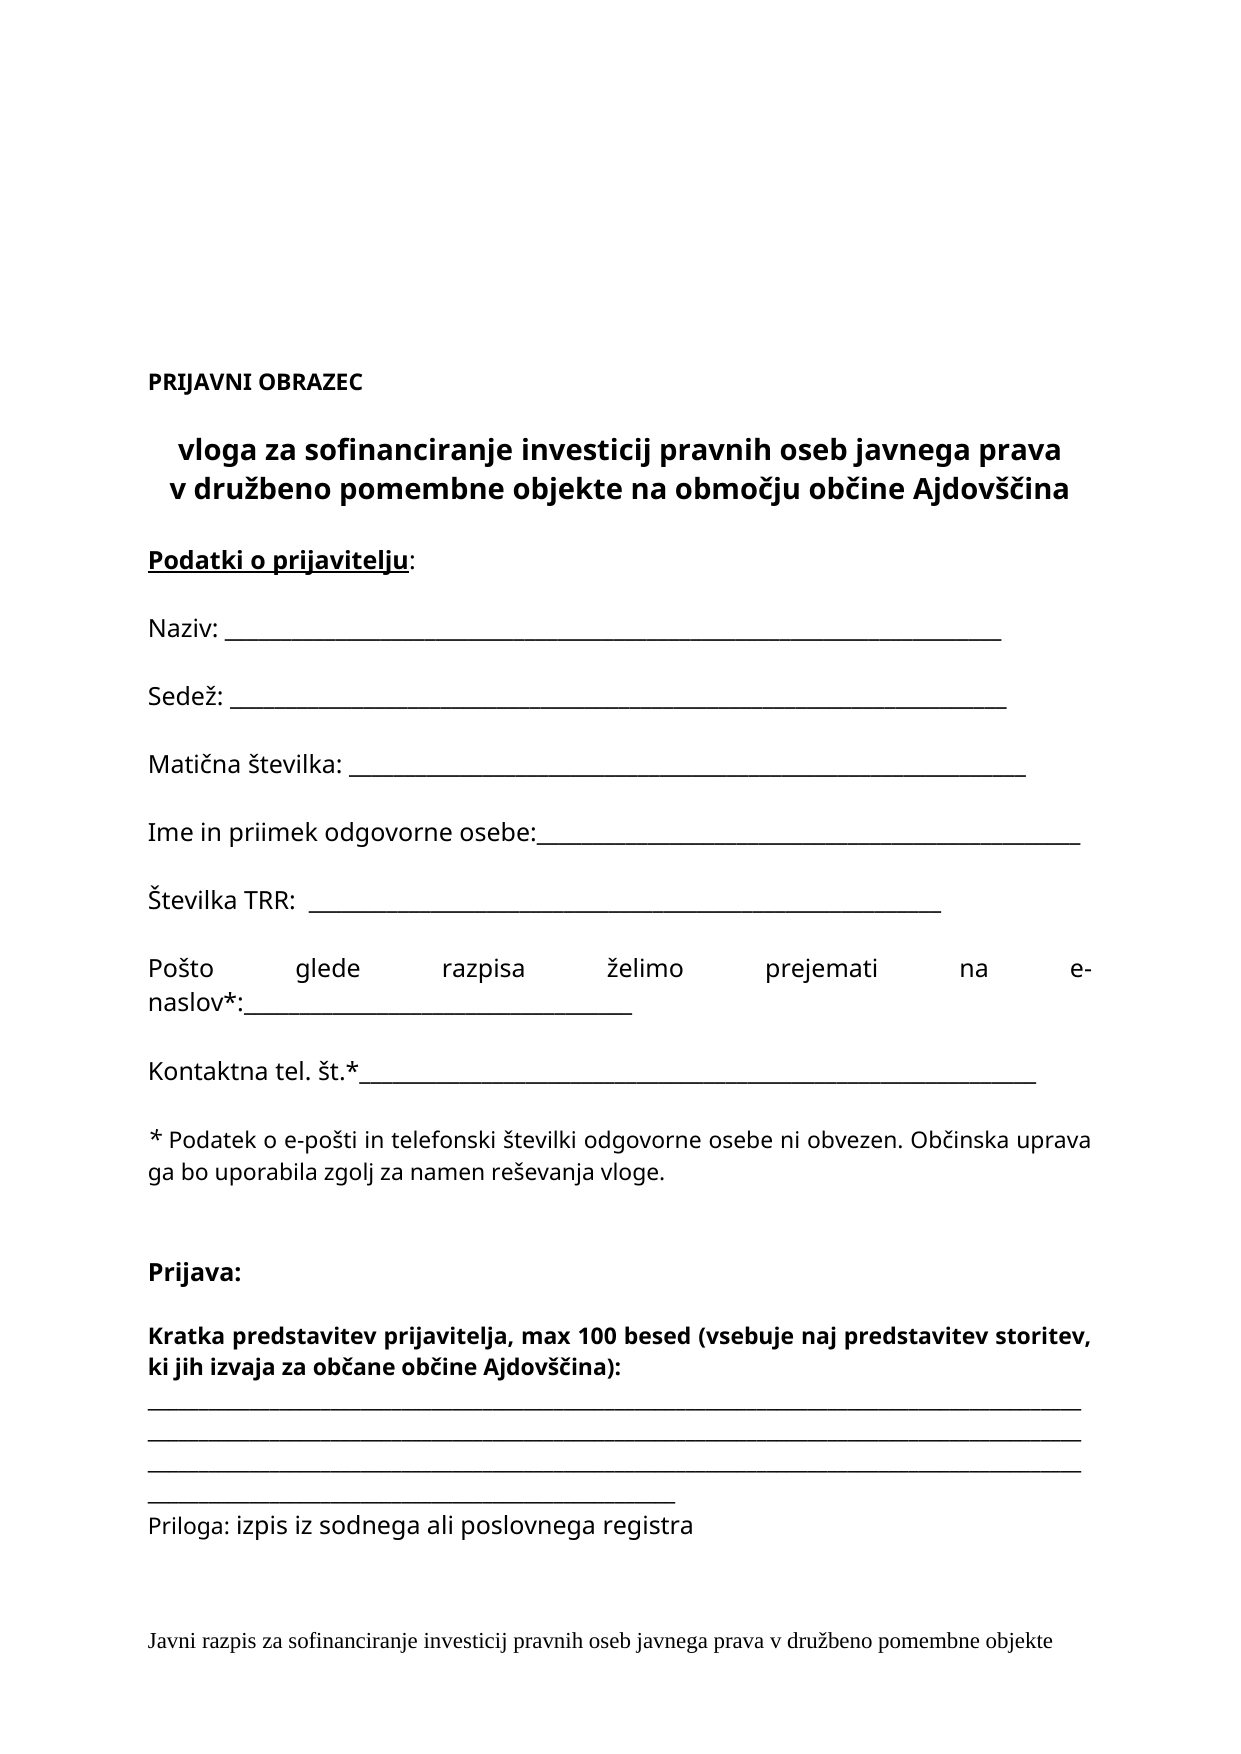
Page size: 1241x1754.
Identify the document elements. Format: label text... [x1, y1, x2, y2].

text Številka TRR: _________________________________________________________ [148, 883, 1093, 917]
text * Podatek o e-pošti in telefonski številki odgovorne osebe ni obvezen. Občinska uprava ga bo uporabila zgolj za namen reševanja vloge. [148, 1121, 1093, 1187]
text PRIJAVNI OBRAZEC [148, 366, 1093, 398]
text Pošto glede razpisa želimo prejemati na e-naslov*:___________________________________ [148, 951, 1093, 1019]
text Kratka predstavitev prijavitelja, max 100 besed (vsebuje naj predstavitev storitev, ki jih izvaja za občane občine Ajdovščina): [148, 1320, 1093, 1383]
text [148, 1383, 1093, 1508]
text Ime in priimek odgovorne osebe:_________________________________________________ [148, 815, 1093, 849]
text Matična številka: _____________________________________________________________ [148, 747, 1093, 781]
text Podatki o prijavitelju: [148, 542, 1093, 576]
text Priloga: izpis iz sodnega ali poslovnega registra [148, 1508, 1093, 1542]
text Kontaktna tel. št.*_____________________________________________________________ [148, 1053, 1093, 1087]
text v družbeno pomembne objekte na območju občine Ajdovščina [148, 468, 1093, 508]
text Naziv: ______________________________________________________________________ [148, 610, 1093, 644]
text Prijava: [148, 1255, 1093, 1289]
text Sedež: ______________________________________________________________________ [148, 678, 1093, 713]
text vloga za sofinanciranje investicij pravnih oseb javnega prava [148, 429, 1093, 468]
